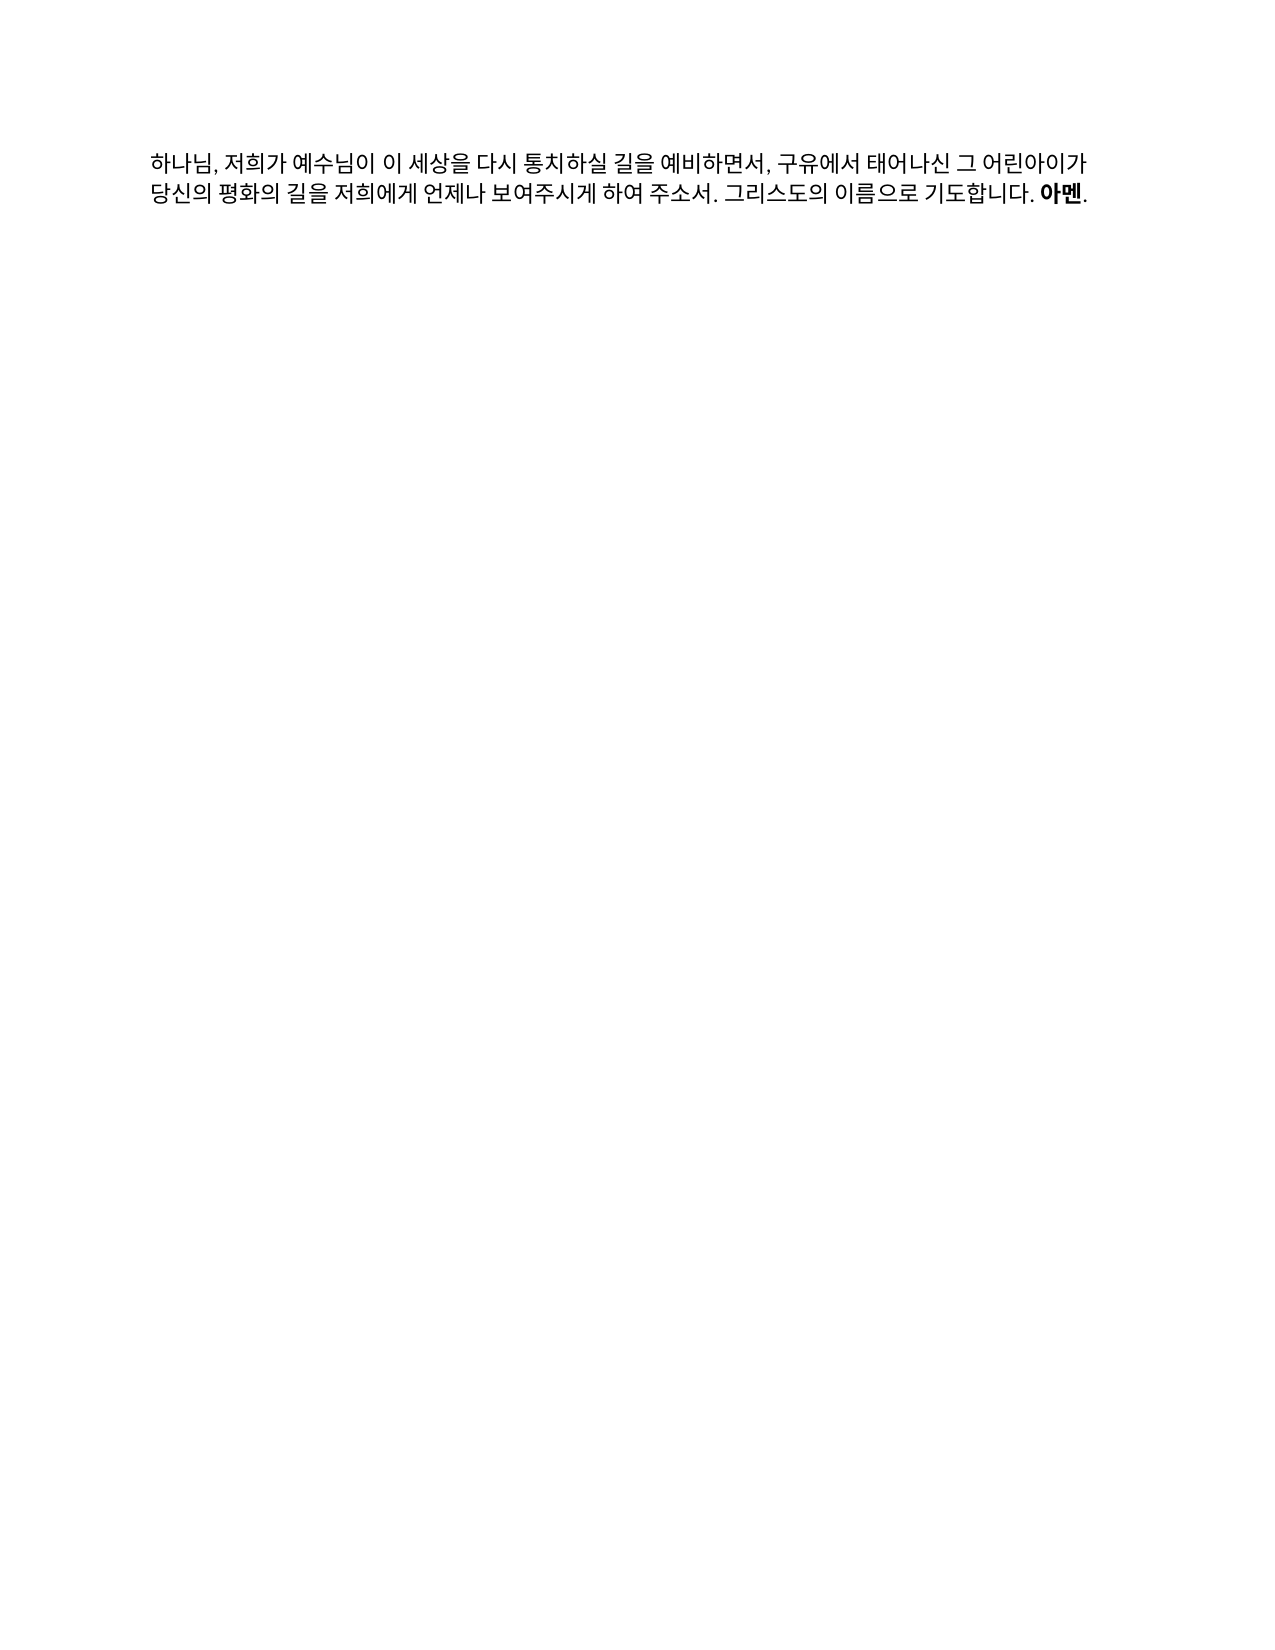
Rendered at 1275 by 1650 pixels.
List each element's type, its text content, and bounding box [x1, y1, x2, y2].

text 하나님, 저희가 예수님이 이 세상을 다시 통치하실 길을 예비하면서, 구유에서 태어나신 그 어린아이가 당신의 평화의 길을 저희에게 언제나 보여주시게 하여 주소서. 그리스도의 이름으로 기도합니다. 아멘. [150, 150, 1125, 208]
